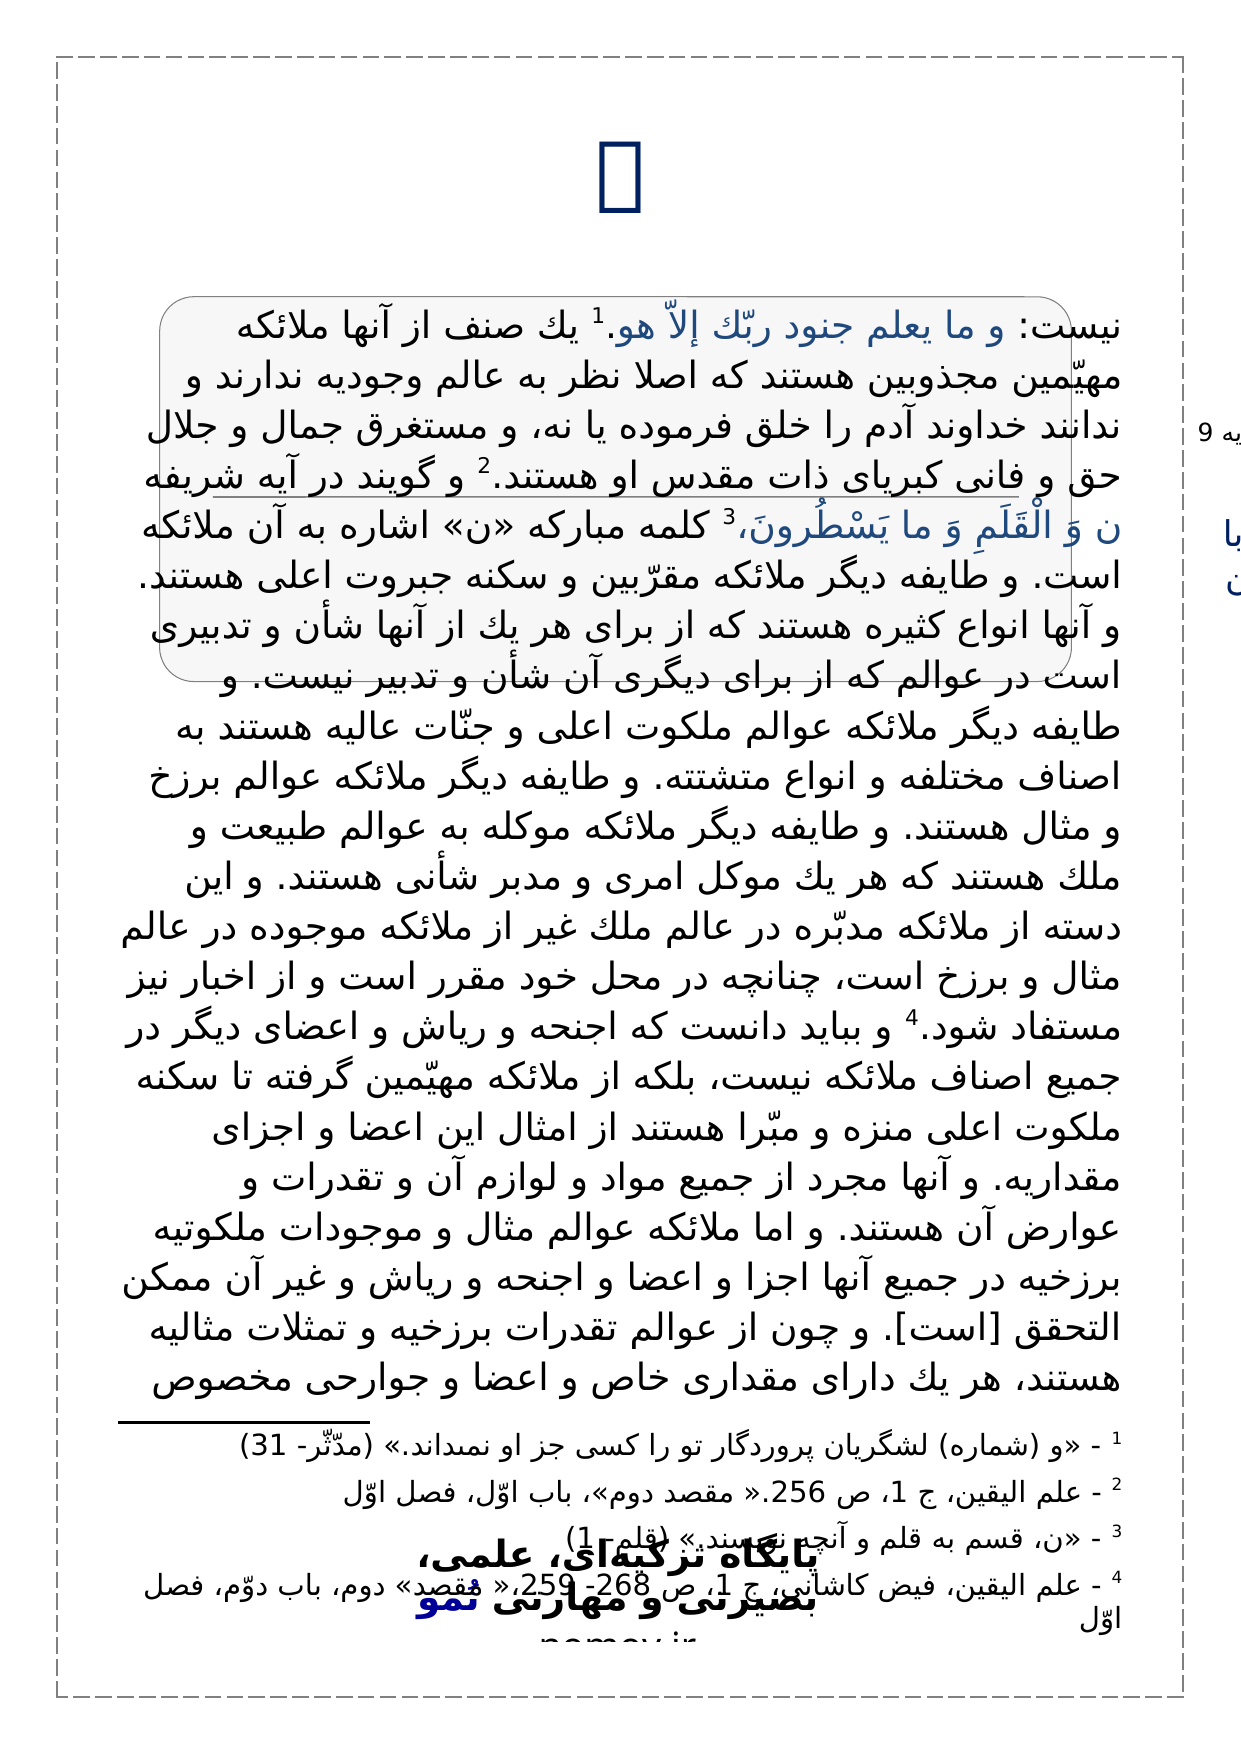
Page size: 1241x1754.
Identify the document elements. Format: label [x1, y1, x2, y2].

text [118, 303, 1122, 1399]
